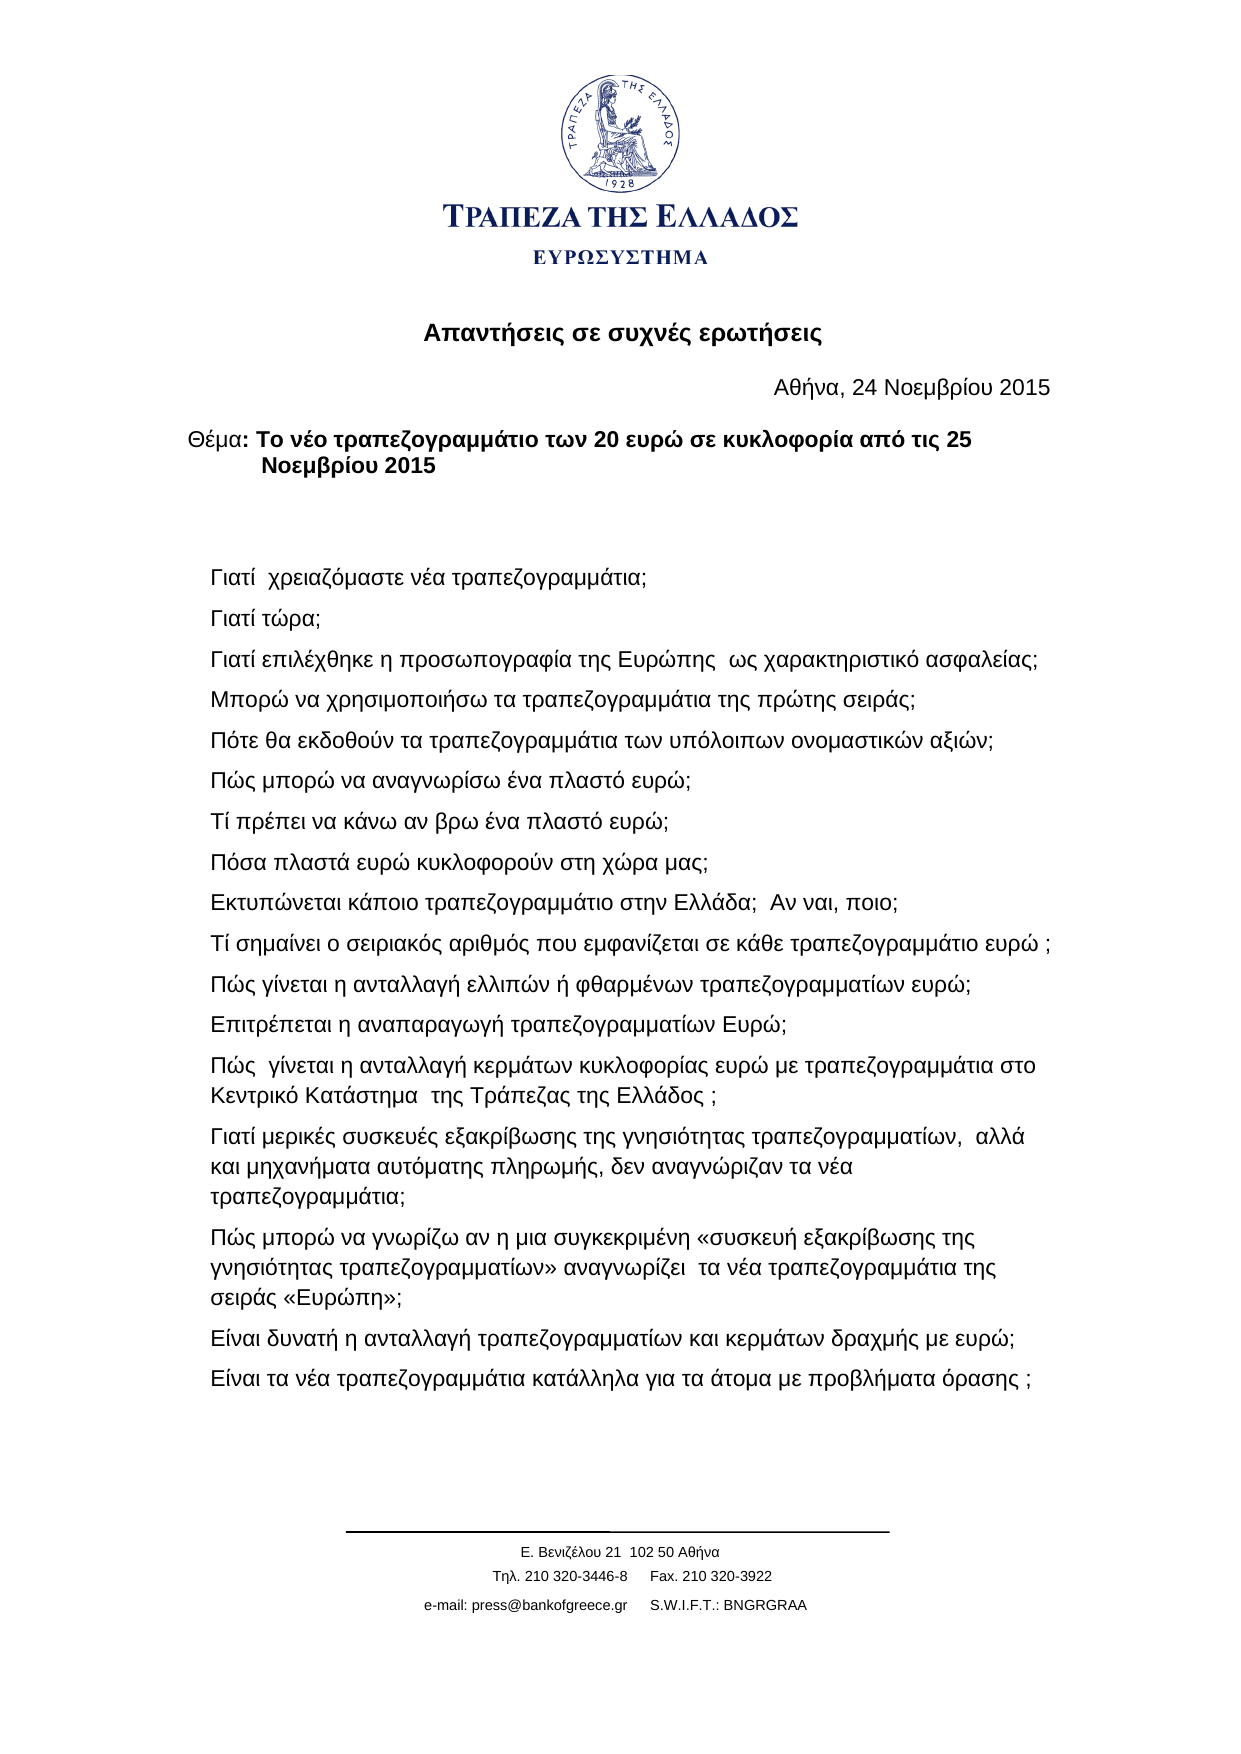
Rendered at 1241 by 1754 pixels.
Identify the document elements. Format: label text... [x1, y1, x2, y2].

text Επιτρέπεται η αναπαραγωγή τραπεζογραμματίων Ευρώ; [210, 1011, 1053, 1037]
text Γιατί τώρα; [210, 605, 1053, 631]
text Γιατί μερικές συσκευές εξακρίβωσης της γνησιότητας τραπεζογραμματίων, αλλά και μηχανήματα αυτόματης πληρωμής, δεν αναγνώριζαν τα νέα τραπεζογραμμάτια; [210, 1123, 1053, 1209]
text Είναι τα νέα τραπεζογραμμάτια κατάλληλα για τα άτομα με προβλήματα όρασης ; [210, 1365, 1053, 1392]
text Μπορώ να χρησιμοποιήσω τα τραπεζογραμμάτια της πρώτης σειράς; [210, 686, 1053, 712]
text Αθήνα, 24 Νοεμβρίου 2015 [187, 374, 1103, 400]
text Θέμα: Το νέο τραπεζογραμμάτιο των 20 ευρώ σε κυκλοφορία από τις 25 Νοεμβρίου 2015 [187, 426, 1073, 479]
text Απαντήσεις σε συχνές ερωτήσεις [187, 318, 1058, 347]
text Πώς γίνεται η ανταλλαγή ελλιπών ή φθαρμένων τραπεζογραμματίων ευρώ; [210, 971, 1053, 997]
text Πόσα πλαστά ευρώ κυκλοφορούν στη χώρα μας; [210, 849, 1053, 875]
text Τί πρέπει να κάνω αν βρω ένα πλαστό ευρώ; [210, 808, 1053, 834]
text Είναι δυνατή η ανταλλαγή τραπεζογραμματίων και κερμάτων δραχμής με ευρώ; [210, 1325, 1053, 1351]
text Πώς μπορώ να αναγνωρίσω ένα πλαστό ευρώ; [210, 767, 1053, 794]
text Τί σημαίνει ο σειριακός αριθμός που εμφανίζεται σε κάθε τραπεζογραμμάτιο ευρώ ; [210, 930, 1053, 956]
text Πώς μπορώ να γνωρίζω αν η μια συγκεκριμένη «συσκευή εξακρίβωσης της γνησιότητας τραπεζογραμματίων» αναγνωρίζει τα νέα τραπεζογραμμάτια της σειράς «Ευρώπη»; [210, 1224, 1053, 1310]
text Εκτυπώνεται κάποιο τραπεζογραμμάτιο στην Ελλάδα; Αν ναι, ποιο; [210, 889, 1053, 916]
text Πώς γίνεται η ανταλλαγή κερμάτων κυκλοφορίας ευρώ με τραπεζογραμμάτια στο Κεντρικό Κατάστημα της Τράπεζας της Ελλάδος ; [210, 1052, 1053, 1108]
picture [442, 75, 798, 264]
text Πότε θα εκδοθούν τα τραπεζογραμμάτια των υπόλοιπων ονομαστικών αξιών; [210, 727, 1053, 753]
text Γιατί επιλέχθηκε η προσωπογραφία της Ευρώπης ως χαρακτηριστικό ασφαλείας; [210, 646, 1053, 672]
text Γιατί χρειαζόμαστε νέα τραπεζογραμμάτια; [210, 564, 1053, 591]
